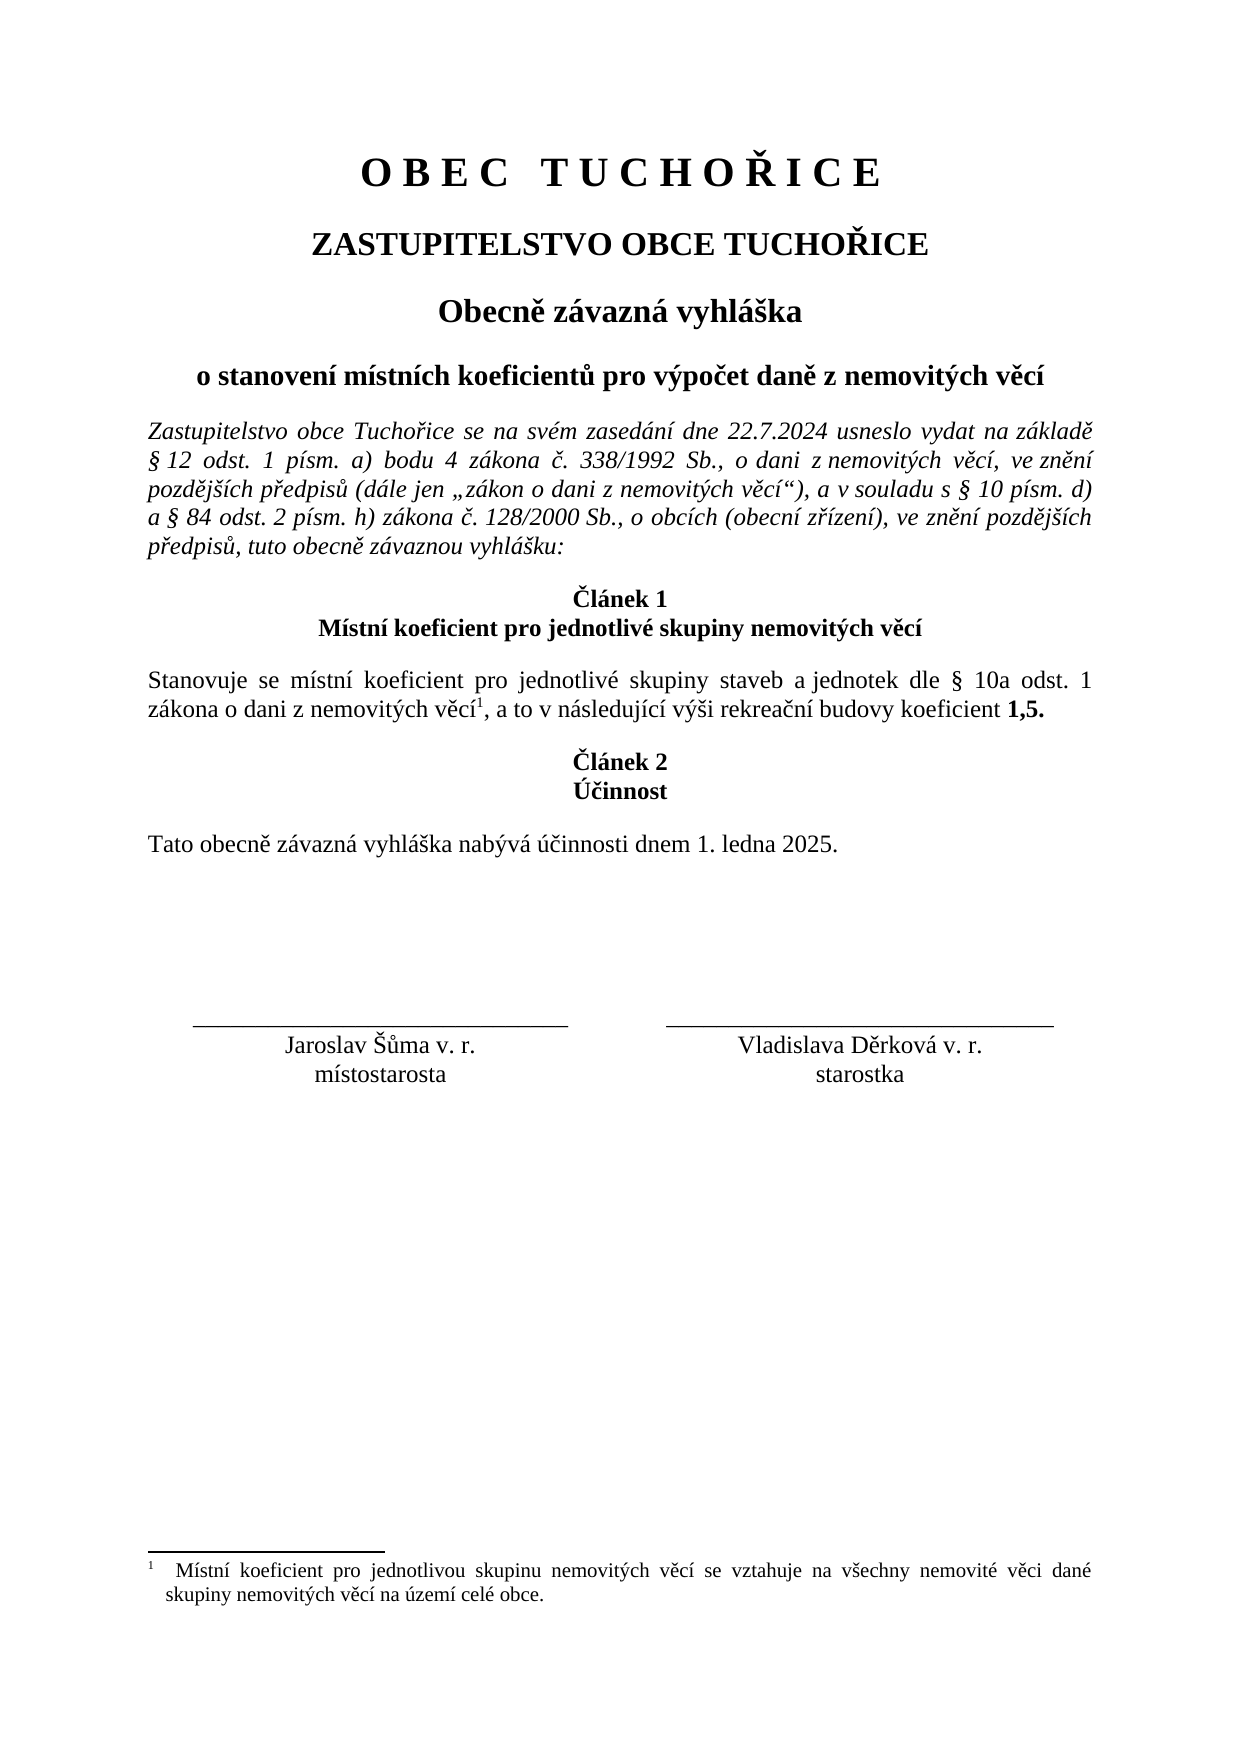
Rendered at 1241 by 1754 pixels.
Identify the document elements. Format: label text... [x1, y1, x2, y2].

text Článek 2 [148, 747, 1092, 776]
table_cell Jaroslav Šůma v. r. místostarosta [140, 1030, 620, 1087]
text o stanovení místních koeficientů pro výpočet daně z nemovitých věcí [148, 358, 1092, 392]
text Místní koeficient pro jednotlivé skupiny nemovitých věcí [148, 613, 1092, 641]
table_header _______________________________ [620, 1001, 1100, 1030]
text Stanovuje se místní koeficient pro jednotlivé skupiny staveb a jednotek dle § 10a odst. 1 zákona o dani z nemovitých věcí, a to v následující výši rekreační budovy koeficient 1,5. [148, 666, 1092, 723]
text O B E C T U C H O Ř I C E [148, 148, 1092, 196]
text Účinnost [148, 776, 1092, 804]
table_cell Vladislava Děrková v. r. starostka [620, 1030, 1100, 1087]
text Obecně závazná vyhláška [148, 291, 1092, 330]
text ZASTUPITELSTVO OBCE TUCHOŘICE [148, 224, 1092, 263]
text Zastupitelstvo obce Tuchořice se na svém zasedání dne 22.7.2024 usneslo vydat na základě § 12 odst. 1 písm. a) bodu 4 zákona č. 338/1992 Sb., o dani z nemovitých věcí, ve znění pozdějších předpisů (dále jen „zákon o dani z nemovitých věcí“), a v souladu s § 10 písm. d) a § 84 odst. 2 písm. h) zákona č. 128/2000 Sb., o obcích (obecní zřízení), ve znění pozdějších předpisů, tuto obecně závaznou vyhlášku: [148, 416, 1092, 560]
text Článek 1 [148, 584, 1092, 613]
text Tato obecně závazná vyhláška nabývá účinnosti dnem 1. ledna 2025. [148, 829, 1092, 857]
table_header ______________________________ [140, 1001, 620, 1030]
